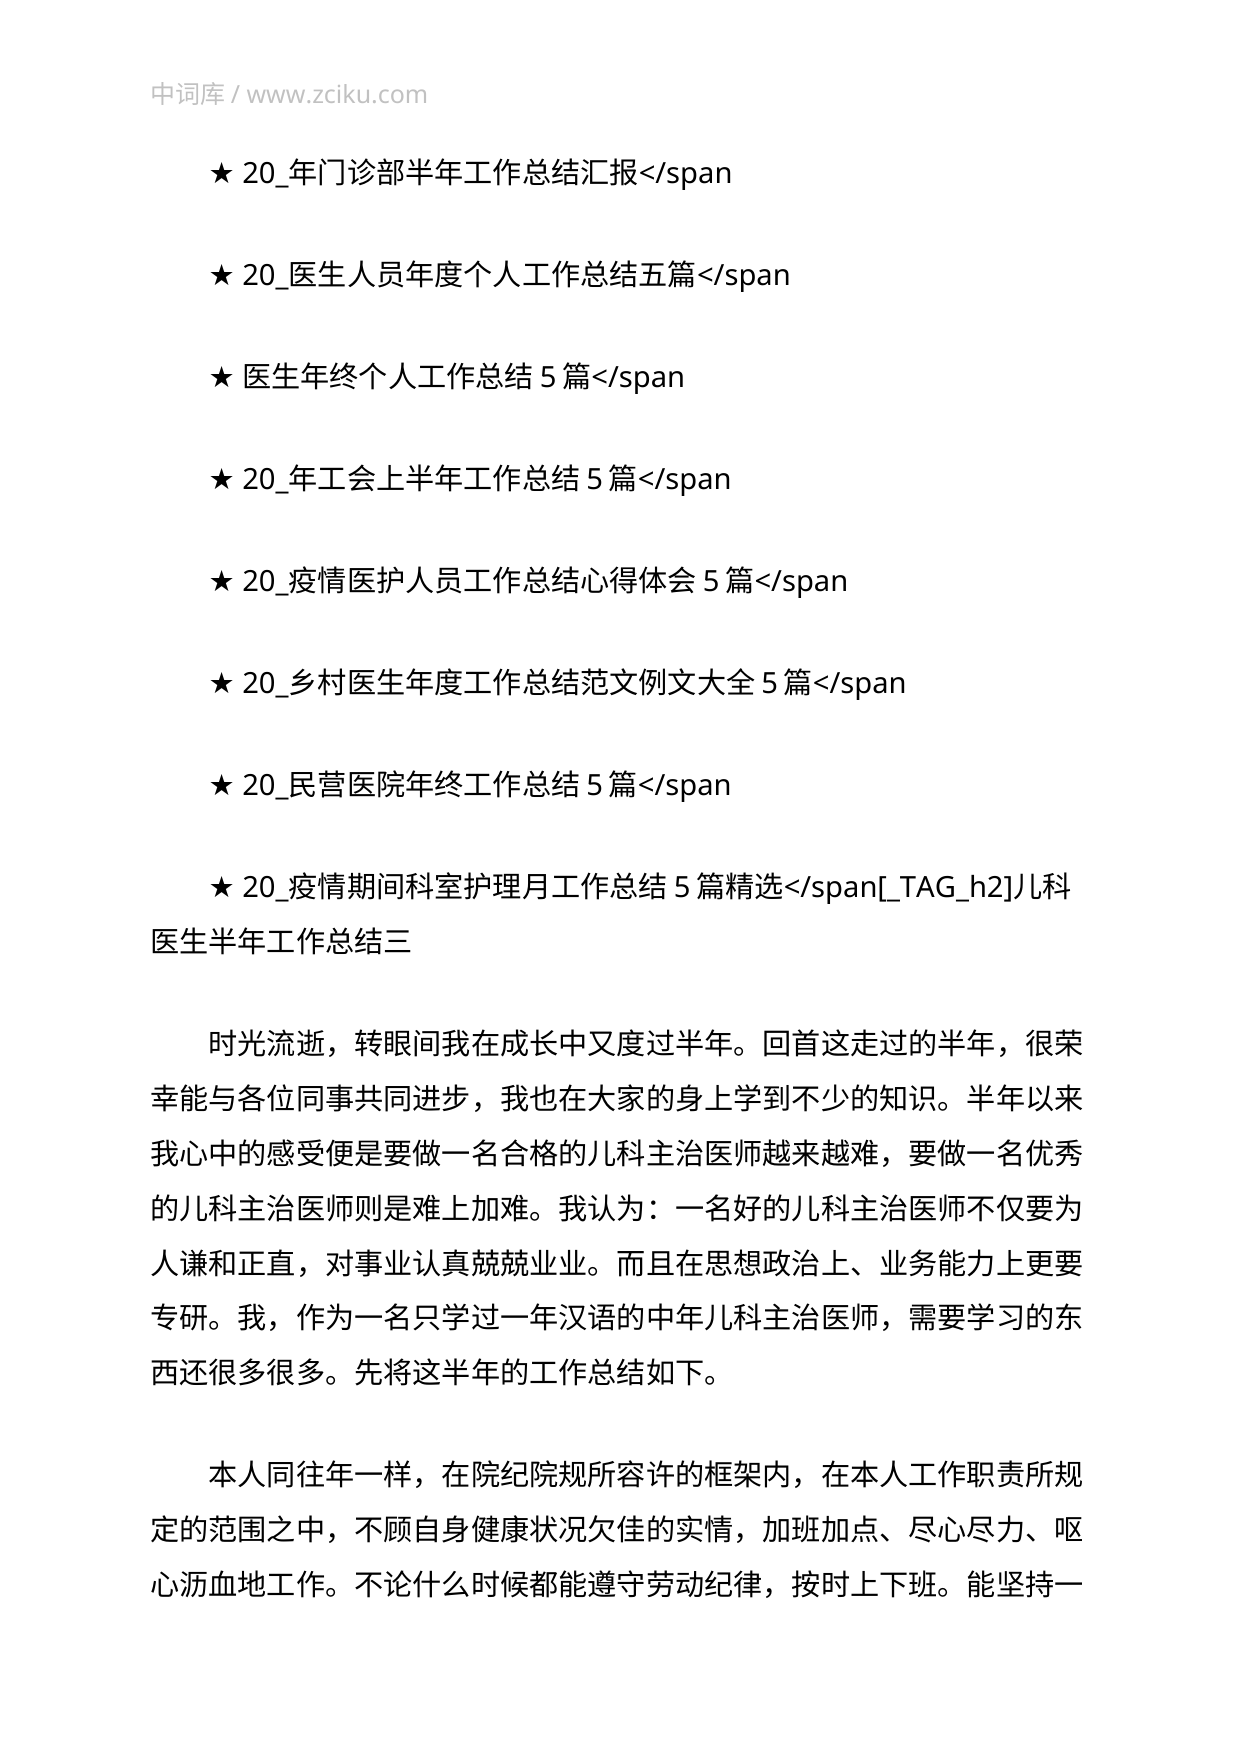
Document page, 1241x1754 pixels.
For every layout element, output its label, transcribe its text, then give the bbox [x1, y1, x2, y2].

text ★ 20_疫情医护人员工作总结心得体会5篇</span [150, 558, 1090, 600]
text ★ 20_民营医院年终工作总结5篇</span [150, 762, 1090, 804]
text ★ 20_乡村医生年度工作总结范文例文大全5篇</span [150, 660, 1090, 702]
text ★ 20_年门诊部半年工作总结汇报</span [150, 150, 1090, 192]
text 时光流逝，转眼间我在成长中又度过半年。回首这走过的半年，很荣幸能与各位同事共同进步，我也在大家的身上学到不少的知识。半年以来我心中的感受便是要做一名合格的儿科主治医师越来越难，要做一名优秀的儿科主治医师则是难上加难。我认为：一名好的儿科主治医师不仅要为人谦和正直，对事业认真兢兢业业。而且在思想政治上、业务能力上更要专研。我，作为一名只学过一年汉语的中年儿科主治医师，需要学习的东西还很多很多。先将这半年的工作总结如下。 [150, 1021, 1090, 1392]
text ★ 20_疫情期间科室护理月工作总结5篇精选</span[_TAG_h2]儿科医生半年工作总结三 [150, 864, 1090, 961]
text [150, 1452, 1090, 1604]
text ★ 20_年工会上半年工作总结5篇</span [150, 456, 1090, 498]
text ★ 医生年终个人工作总结5篇</span [150, 354, 1090, 396]
text ★ 20_医生人员年度个人工作总结五篇</span [150, 252, 1090, 294]
